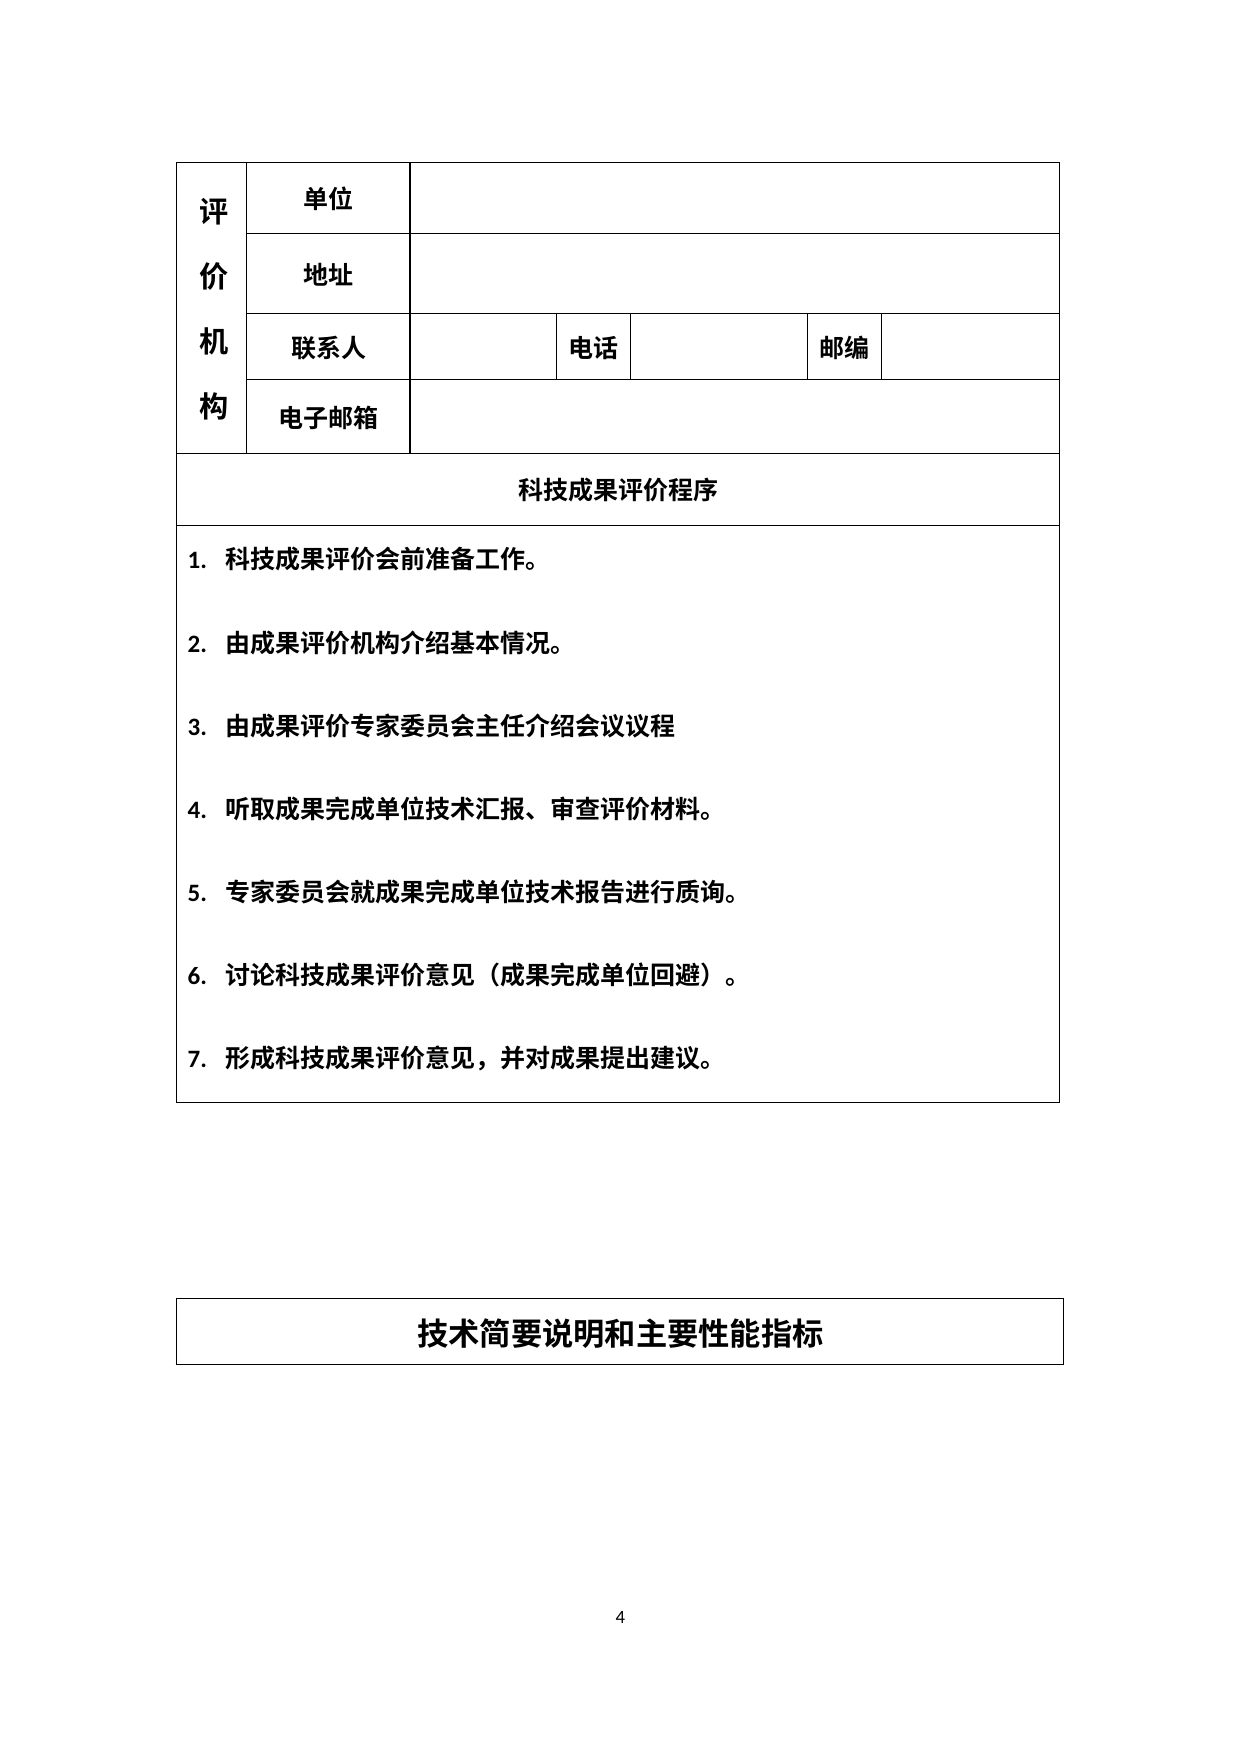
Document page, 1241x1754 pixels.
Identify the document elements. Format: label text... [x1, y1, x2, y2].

table_cell [882, 314, 1059, 379]
table_cell 单位 [247, 163, 409, 233]
table_cell 邮编 [808, 314, 881, 379]
table_cell 联系人 [247, 314, 409, 379]
table_cell [411, 163, 1059, 233]
table_cell 电子邮箱 [247, 380, 409, 452]
table_cell 地址 [247, 234, 409, 313]
table_cell [411, 380, 1059, 452]
table_cell [411, 234, 1059, 313]
table_header 技术简要说明和主要性能指标 [177, 1299, 1063, 1364]
table_cell 评价机构 [177, 163, 246, 452]
table_cell 科技成果评价会前准备工作。 由成果评价机构介绍基本情况。 由成果评价专家委员会主任介绍会议议程 听取成果完成单位技术汇报、审查评价材料。 专家委员会就成果完成单位技术报告进行质询。 讨论科技成果评价意见（成果完成单位回避）。 形成科技成果评价意见，并对成果提出建议。 [177, 526, 1059, 1102]
table_cell 科技成果评价程序 [177, 454, 1059, 524]
table_cell 电话 [557, 314, 630, 379]
table_cell [411, 314, 556, 379]
table_cell [631, 314, 807, 379]
